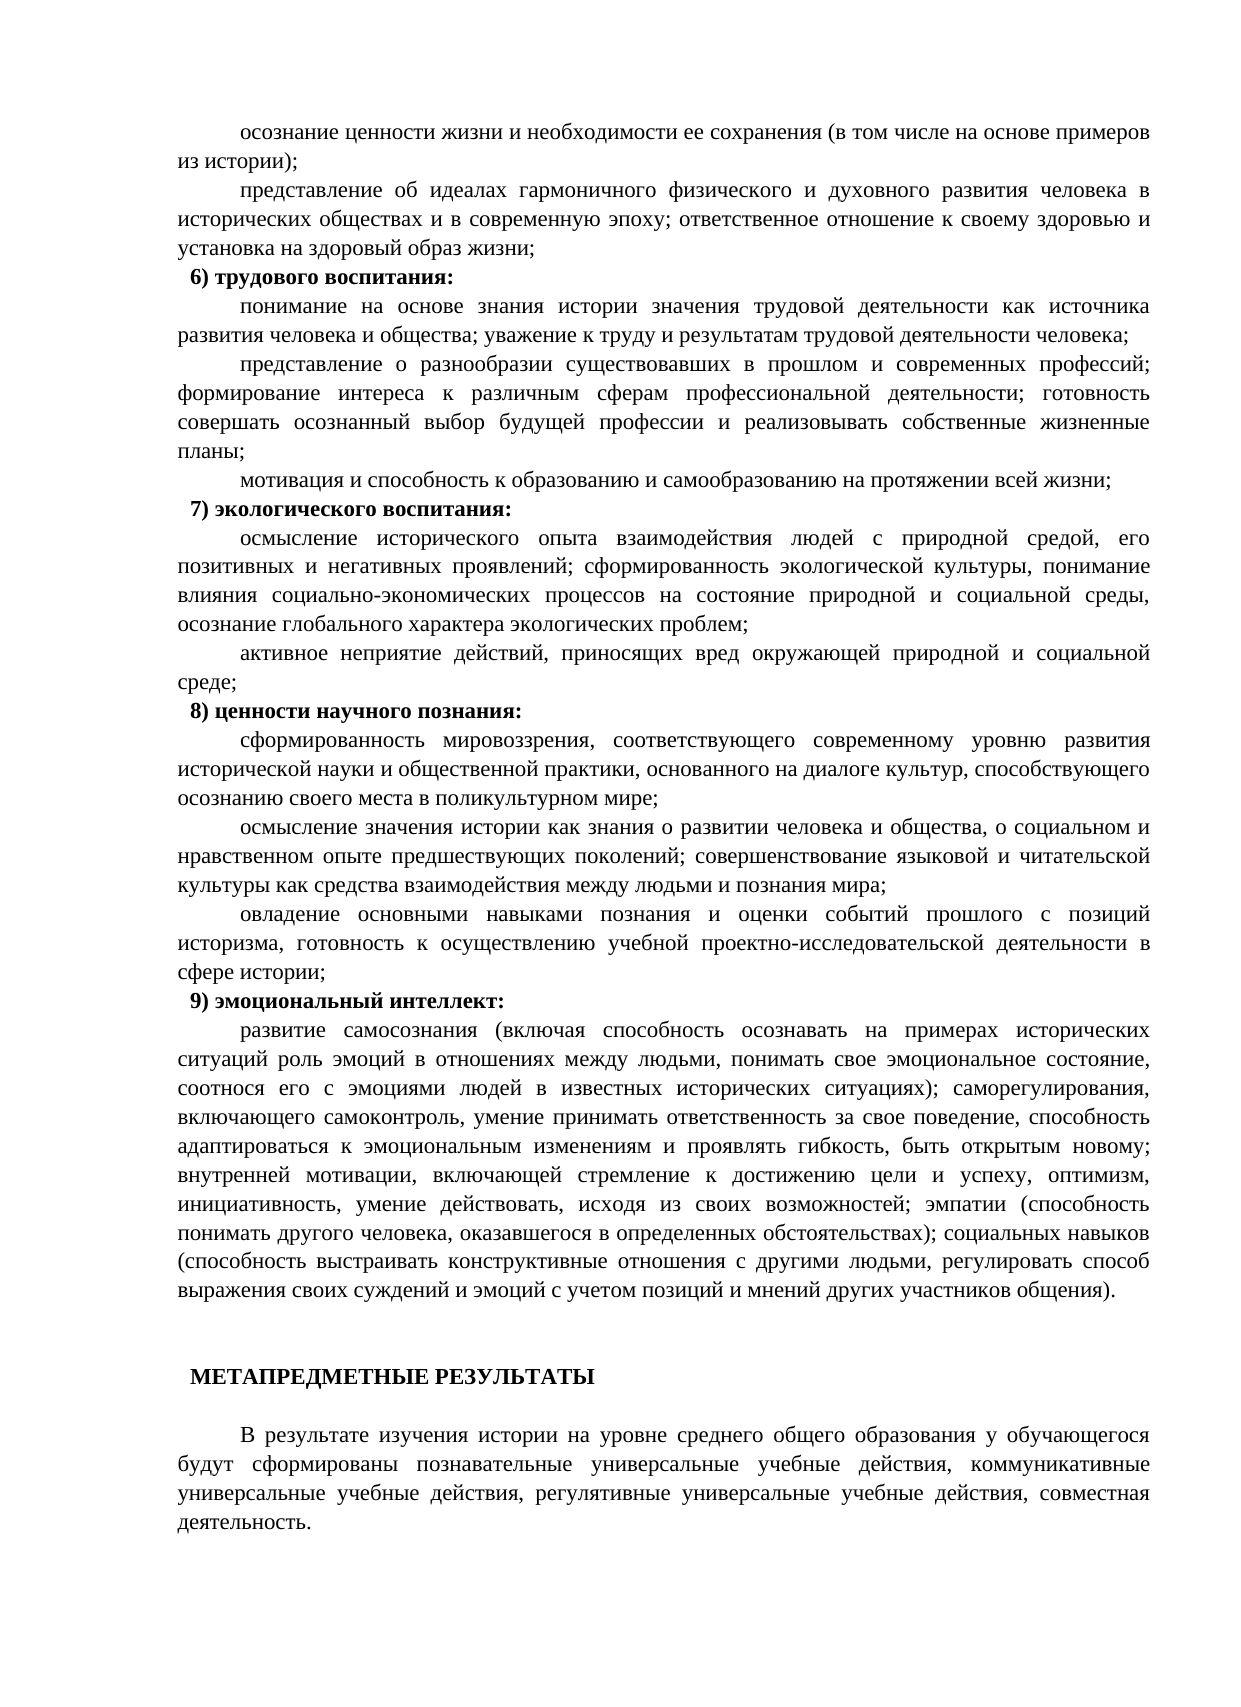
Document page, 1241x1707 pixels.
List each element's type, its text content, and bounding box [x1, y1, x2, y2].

text осознание ценности жизни и необходимости ее сохранения (в том числе на основе примеров из истории); [177, 118, 1152, 173]
text В результате изучения истории на уровне среднего общего образования у обучающегося будут сформированы познавательные универсальные учебные действия, коммуникативные универсальные учебные действия, регулятивные универсальные учебные действия, совместная деятельность. [177, 1421, 1152, 1534]
text осмысление значения истории как знания о развитии человека и общества, о социальном и нравственном опыте предшествующих поколений; совершенствование языковой и читательской культуры как средства взаимодействия между людьми и познания мира; [177, 813, 1152, 897]
text представление об идеалах гармоничного физического и духовного развития человека в исторических обществах и в современную эпоху; ответственное отношение к своему здоровью и установка на здоровый образ жизни; [177, 176, 1152, 260]
text развитие самосознания (включая способность осознавать на примерах исторических ситуаций роль эмоций в отношениях между людьми, понимать свое эмоциональное состояние, соотнося его с эмоциями людей в известных исторических ситуациях); саморегулирования, включающего самоконтроль, умение принимать ответственность за свое поведение, способность адаптироваться к эмоциональным изменениям и проявлять гибкость, быть открытым новому; внутренней мотивации, включающей стремление к достижению цели и успеху, оптимизм, инициативность, умение действовать, исходя из своих возможностей; эмпатии (способность понимать другого человека, оказавшегося в определенных обстоятельствах); социальных навыков (способность выстраивать конструктивные отношения с другими людьми, регулировать способ выражения своих суждений и эмоций с учетом позиций и мнений других участников общения). [177, 1016, 1152, 1303]
text активное неприятие действий, приносящих вред окружающей природной и социальной среде; [177, 639, 1152, 695]
text мотивация и способность к образованию и самообразованию на протяжении всей жизни; [177, 466, 1152, 492]
text сформированность мировоззрения, соответствующего современному уровню развития исторической науки и общественной практики, основанного на диалоге культур, способствующего осознанию своего места в поликультурном мире; [177, 726, 1152, 811]
text 7) экологического воспитания: [190, 494, 1152, 521]
text представление о разнообразии существовавших в прошлом и современных профессий; формирование интереса к различным сферам профессиональной деятельности; готовность совершать осознанный выбор будущей профессии и реализовывать собственные жизненные планы; [177, 350, 1152, 463]
text 6) трудового воспитания: [190, 263, 1152, 289]
text 8) ценности научного познания: [190, 697, 1152, 724]
text 9) эмоциональный интеллект: [190, 987, 1152, 1013]
text МЕТАПРЕДМЕТНЫЕ РЕЗУЛЬТАТЫ [190, 1363, 1152, 1390]
text понимание на основе знания истории значения трудовой деятельности как источника развития человека и общества; уважение к труду и результатам трудовой деятельности человека; [177, 292, 1152, 347]
text осмысление исторического опыта взаимодействия людей с природной средой, его позитивных и негативных проявлений; сформированность экологической культуры, понимание влияния социально-экономических процессов на состояние природной и социальной среды, осознание глобального характера экологических проблем; [177, 523, 1152, 637]
text овладение основными навыками познания и оценки событий прошлого с позиций историзма, готовность к осуществлению учебной проектно-исследовательской деятельности в сфере истории; [177, 900, 1152, 984]
